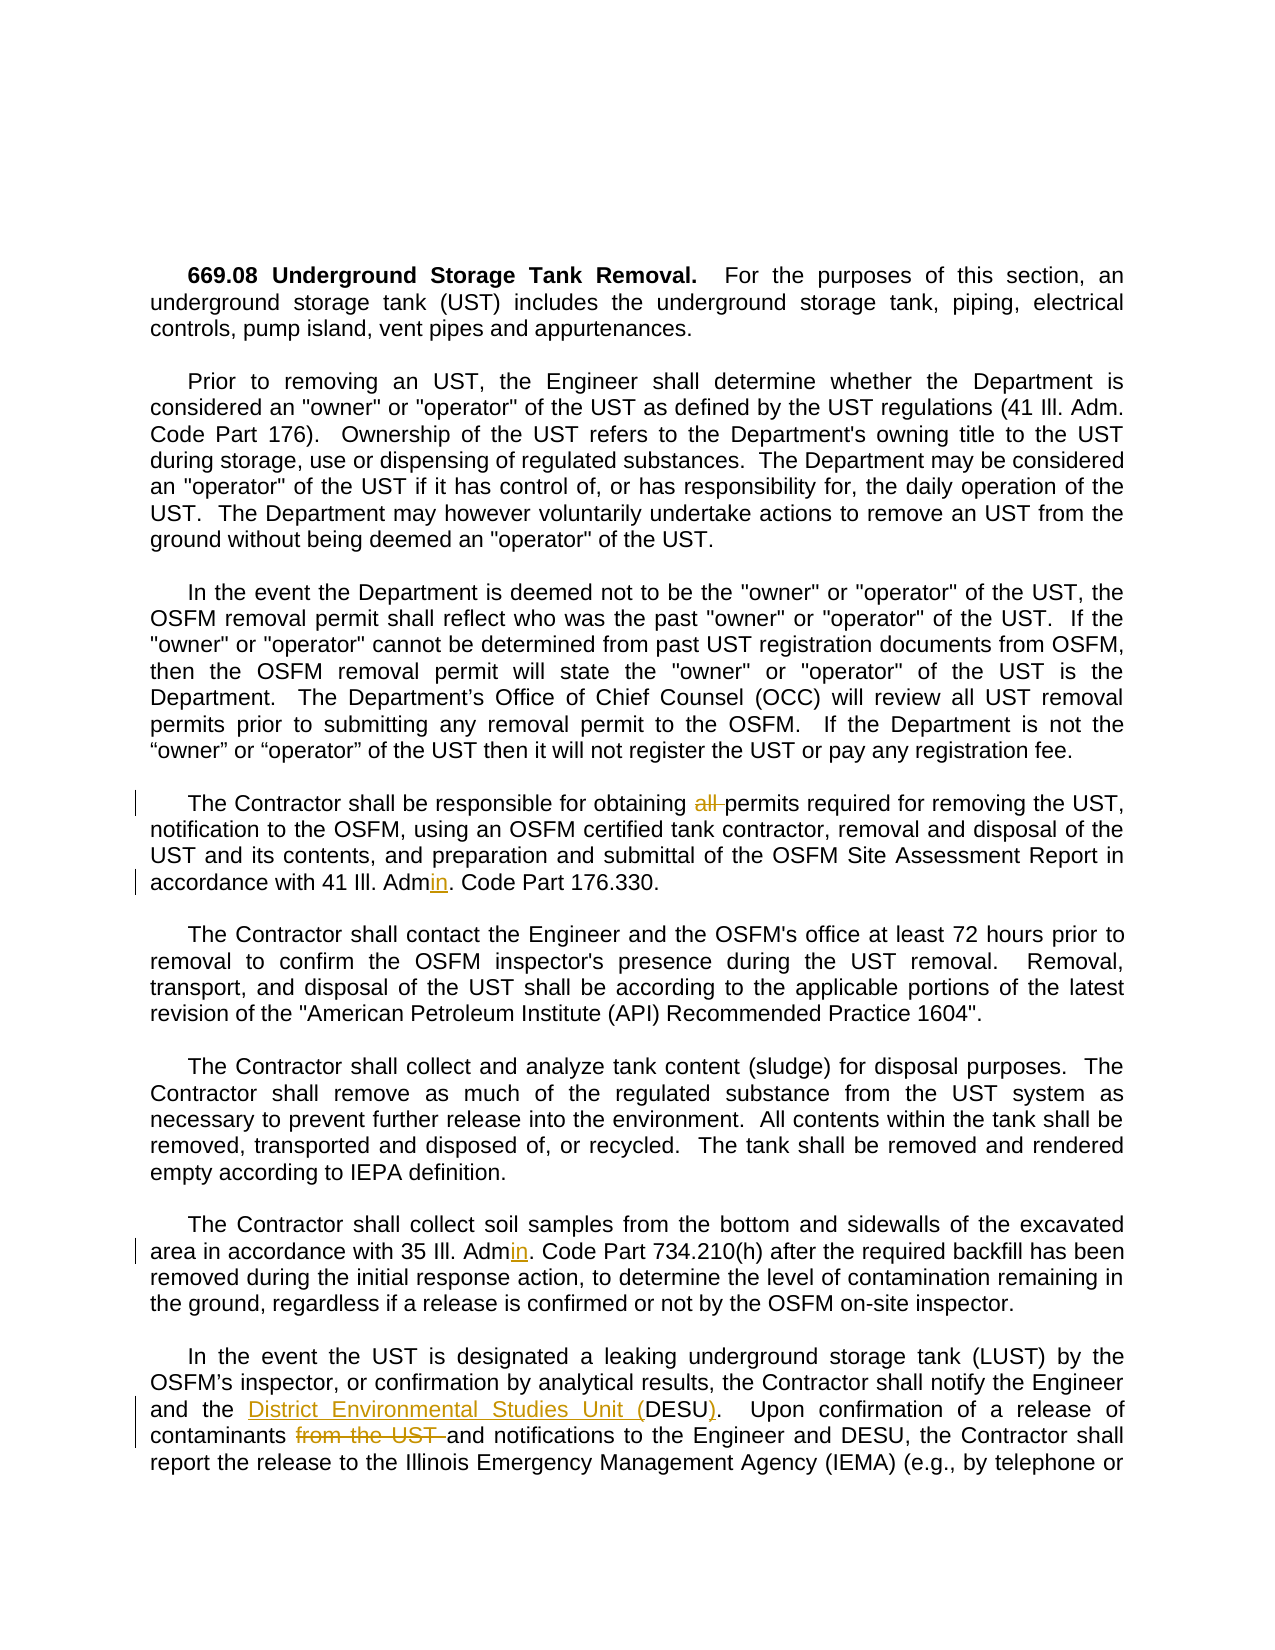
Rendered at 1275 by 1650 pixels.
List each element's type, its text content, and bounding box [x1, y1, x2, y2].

text The Contractor shall be responsible for obtaining permits required for removing the UST, notification to the OSFM, using an OSFM certified tank contractor, removal and disposal of the UST and its contents, and preparation and submittal of the OSFM Site Assessment Report in accordance with 41 Ill. Adm. Code Part 176.330. [150, 789, 1125, 895]
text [150, 1343, 1125, 1475]
text The Contractor shall contact the Engineer and the OSFM's office at least 72 hours prior to removal to confirm the OSFM inspector's presence during the UST removal. Removal, transport, and disposal of the UST shall be according to the applicable portions of the latest revision of the "American Petroleum Institute (API) Recommended Practice 1604". [150, 921, 1125, 1027]
text 669.08 Underground Storage Tank Removal. For the purposes of this section, an underground storage tank (UST) includes the underground storage tank, piping, electrical controls, pump island, vent pipes and appurtenances. [150, 262, 1125, 342]
text The Contractor shall collect soil samples from the bottom and sidewalls of the excavated area in accordance with 35 Ill. Adm. Code Part 734.210(h) after the required backfill has been removed during the initial response action, to determine the level of contamination remaining in the ground, regardless if a release is confirmed or not by the OSFM on-site inspector. [150, 1211, 1125, 1317]
text Prior to removing an UST, the Engineer shall determine whether the Department is considered an "owner" or "operator" of the UST as defined by the UST regulations (41 Ill. Adm. Code Part 176). Ownership of the UST refers to the Department's owning title to the UST during storage, use or dispensing of regulated substances. The Department may be considered an "operator" of the UST if it has control of, or has responsibility for, the daily operation of the UST. The Department may however voluntarily undertake actions to remove an UST from the ground without being deemed an "operator" of the UST. [150, 368, 1125, 552]
text In the event the Department is deemed not to be the "owner" or "operator" of the UST, the OSFM removal permit shall reflect who was the past "owner" or "operator" of the UST. If the "owner" or "operator" cannot be determined from past UST registration documents from OSFM, then the OSFM removal permit will state the "owner" or "operator" of the UST is the Department. The Department’s Office of Chief Counsel (OCC) will review all UST removal permits prior to submitting any removal permit to the OSFM. If the Department is not the “owner” or “operator” of the UST then it will not register the UST or pay any registration fee. [150, 579, 1125, 763]
text The Contractor shall collect and analyze tank content (sludge) for disposal purposes. The Contractor shall remove as much of the regulated substance from the UST system as necessary to prevent further release into the environment. All contents within the tank shall be removed, transported and disposed of, or recycled. The tank shall be removed and rendered empty according to IEPA definition. [150, 1053, 1125, 1185]
